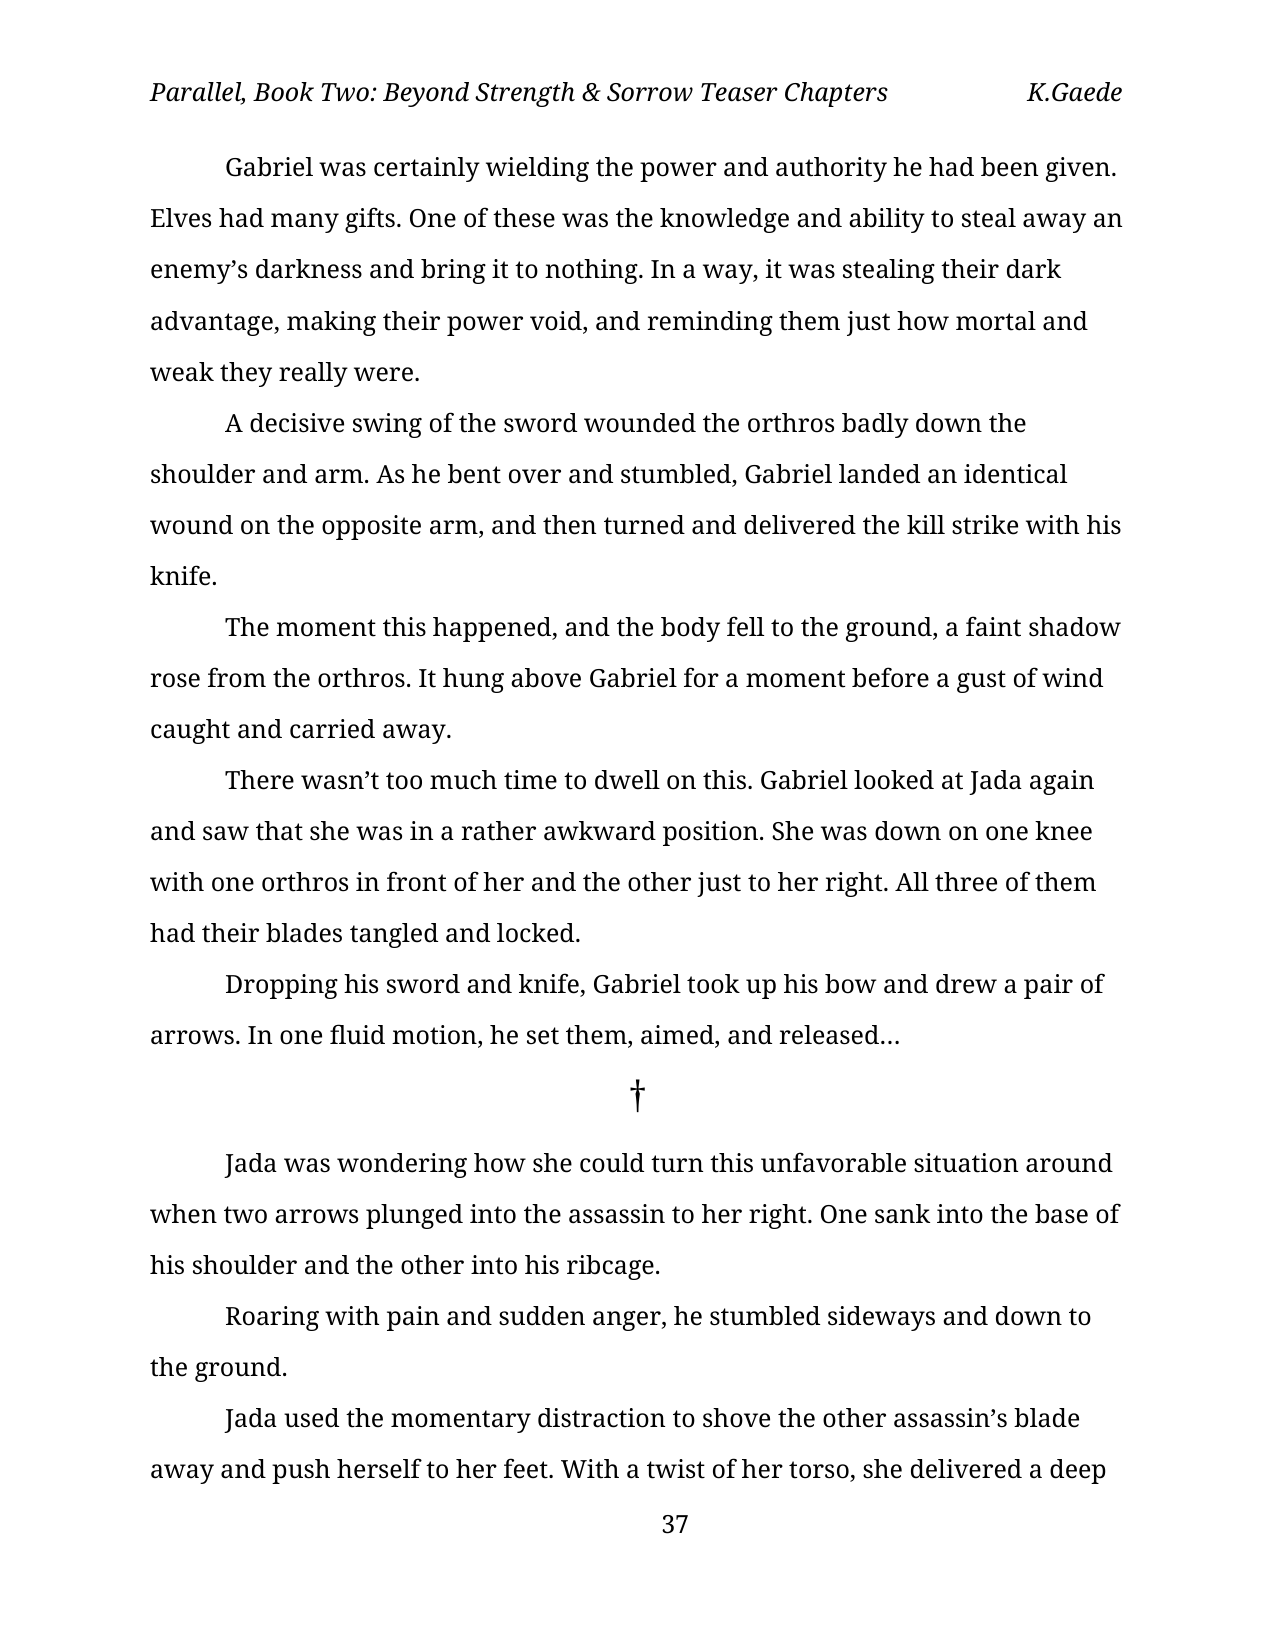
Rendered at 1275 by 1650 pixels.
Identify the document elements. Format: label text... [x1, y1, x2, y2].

text Roaring with pain and sudden anger, he stumbled sideways and down to the ground. [150, 1298, 1125, 1383]
text Dropping his sword and knife, Gabriel took up his bow and drew a pair of arrows. In one fluid motion, he set them, aimed, and released… [150, 967, 1125, 1052]
text Gabriel was certainly wielding the power and authority he had been given. Elves had many gifts. One of these was the knowledge and ability to steal away an enemy’s darkness and bring it to nothing. In a way, it was stealing their dark advantage, making their power void, and reminding them just how mortal and weak they really were. [150, 150, 1125, 388]
text A decisive swing of the sword wounded the orthros badly down the shoulder and arm. As he bent over and stumbled, Gabriel landed an identical wound on the opposite arm, and then turned and delivered the kill strike with his knife. [150, 405, 1125, 592]
text The moment this happened, and the body fell to the ground, a faint shadow rose from the orthros. It hung above Gabriel for a moment before a gust of wind caught and carried away. [150, 609, 1125, 746]
text † [150, 1069, 1125, 1120]
text Jada was wondering how she could turn this unfavorable situation around when two arrows plunged into the assassin to her right. One sank into the base of his shoulder and the other into his ribcage. [150, 1145, 1125, 1281]
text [150, 1401, 1125, 1486]
text There wasn’t too much time to dwell on this. Gabriel looked at Jada again and saw that she was in a rather awkward position. She was down on one knee with one orthros in front of her and the other just to her right. All three of them had their blades tangled and locked. [150, 762, 1125, 950]
